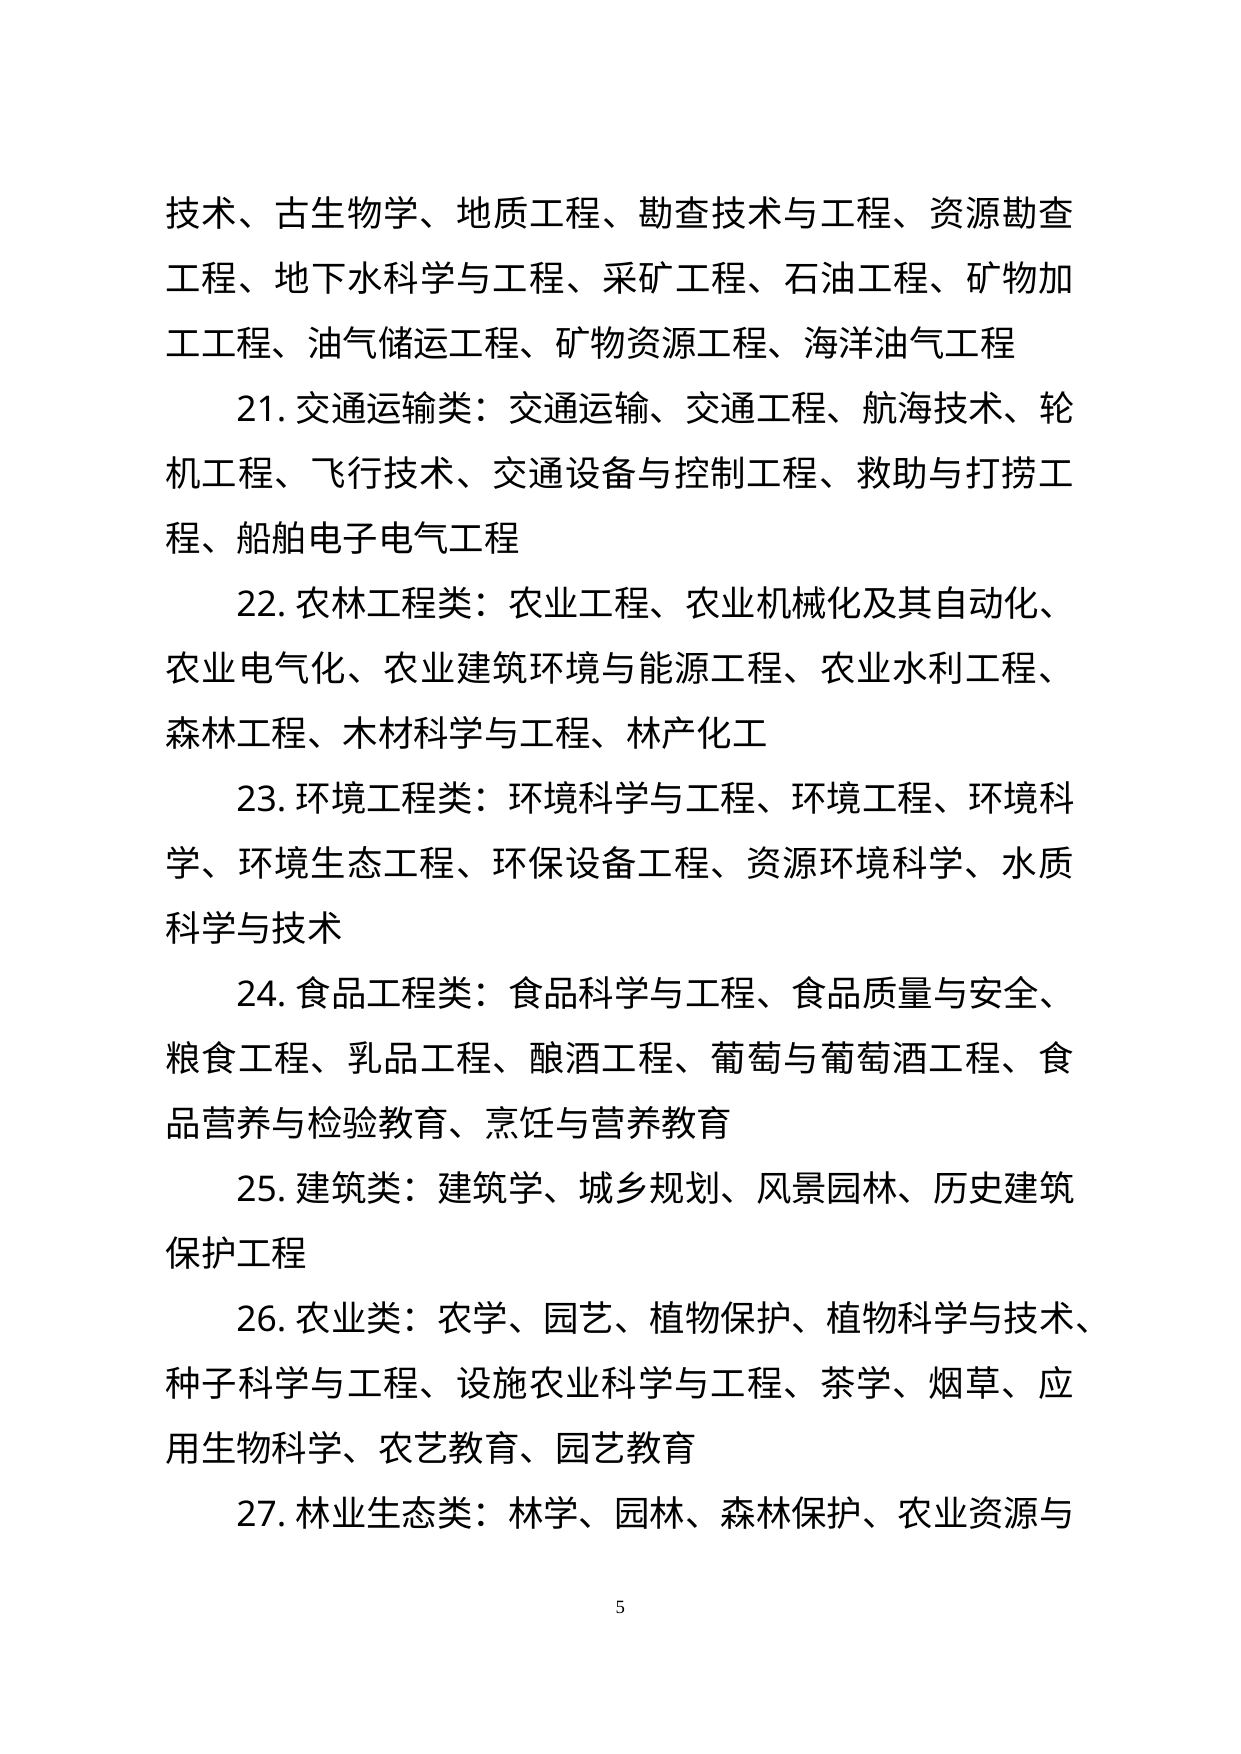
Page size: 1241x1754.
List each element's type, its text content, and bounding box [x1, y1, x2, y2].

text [165, 178, 1075, 373]
text 25. 建筑类：建筑学、城乡规划、风景园林、历史建筑保护工程 [165, 1153, 1075, 1283]
text 22. 农林工程类：农业工程、农业机械化及其自动化、农业电气化、农业建筑环境与能源工程、农业水利工程、森林工程、木材科学与工程、林产化工 [165, 568, 1075, 763]
text 23. 环境工程类：环境科学与工程、环境工程、环境科学、环境生态工程、环保设备工程、资源环境科学、水质科学与技术 [165, 763, 1075, 958]
text 26. 农业类：农学、园艺、植物保护、植物科学与技术、种子科学与工程、设施农业科学与工程、茶学、烟草、应用生物科学、农艺教育、园艺教育 [165, 1283, 1075, 1478]
text 24. 食品工程类：食品科学与工程、食品质量与安全、粮食工程、乳品工程、酿酒工程、葡萄与葡萄酒工程、食品营养与检验教育、烹饪与营养教育 [165, 958, 1075, 1153]
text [165, 1478, 1075, 1543]
text 21. 交通运输类：交通运输、交通工程、航海技术、轮机工程、飞行技术、交通设备与控制工程、救助与打捞工程、船舶电子电气工程 [165, 373, 1075, 568]
